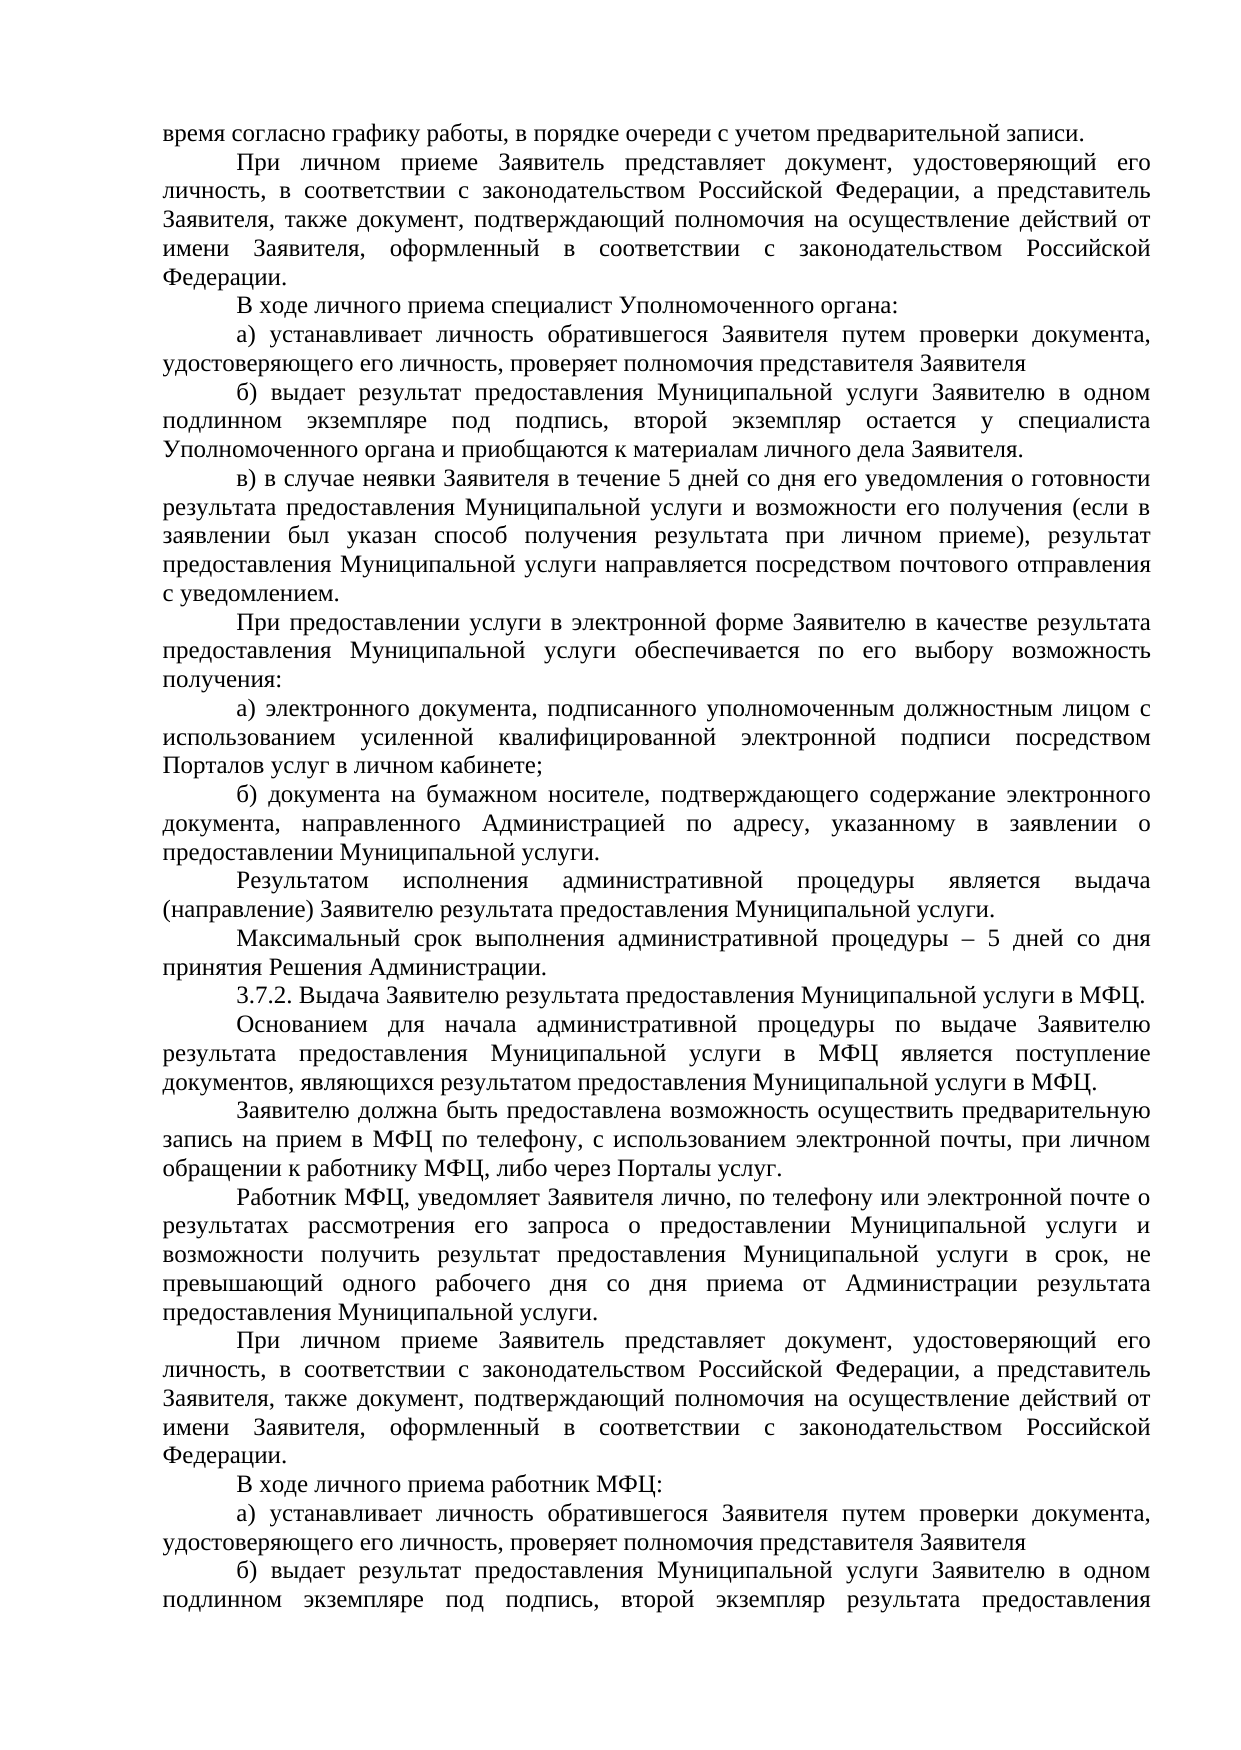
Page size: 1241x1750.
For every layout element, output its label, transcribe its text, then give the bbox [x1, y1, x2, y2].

text а) устанавливает личность обратившегося Заявителя путем проверки документа, удостоверяющего его личность, проверяет полномочия представителя Заявителя [162, 319, 1152, 377]
text 3.7.2. Выдача Заявителю результата предоставления Муниципальной услуги в МФЦ. [162, 981, 1152, 1009]
text В ходе личного приема работник МФЦ: [162, 1469, 1152, 1498]
text Результатом исполнения административной процедуры является выдача (направление) Заявителю результата предоставления Муниципальной услуги. [162, 866, 1152, 923]
text б) документа на бумажном носителе, подтверждающего содержание электронного документа, направленного Администрацией по адресу, указанному в заявлении о предоставлении Муниципальной услуги. [162, 779, 1152, 866]
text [162, 118, 1152, 147]
text Основанием для начала административной процедуры по выдаче Заявителю результата предоставления Муниципальной услуги в МФЦ является поступление документов, являющихся результатом предоставления Муниципальной услуги в МФЦ. [162, 1009, 1152, 1096]
text Максимальный срок выполнения административной процедуры – 5 дней со дня принятия Решения Администрации. [162, 923, 1152, 981]
text В ходе личного приема специалист Уполномоченного органа: [162, 291, 1152, 319]
text а) электронного документа, подписанного уполномоченным должностным лицом с использованием усиленной квалифицированной электронной подписи посредством Порталов услуг в личном кабинете; [162, 693, 1152, 779]
text Заявителю должна быть предоставлена возможность осуществить предварительную запись на прием в МФЦ по телефону, с использованием электронной почты, при личном обращении к работнику МФЦ, либо через Порталы услуг. [162, 1096, 1152, 1182]
text б) выдает результат предоставления Муниципальной услуги Заявителю в одном подлинном экземпляре под подпись, второй экземпляр остается у специалиста Уполномоченного органа и приобщаются к материалам личного дела Заявителя. [162, 377, 1152, 463]
text При личном приеме Заявитель представляет документ, удостоверяющий его личность, в соответствии с законодательством Российской Федерации, а представитель Заявителя, также документ, подтверждающий полномочия на осуществление действий от имени Заявителя, оформленный в соответствии с законодательством Российской Федерации. [162, 1326, 1152, 1469]
text в) в случае неявки Заявителя в течение 5 дней со дня его уведомления о готовности результата предоставления Муниципальной услуги и возможности его получения (если в заявлении был указан способ получения результата при личном приеме), результат предоставления Муниципальной услуги направляется посредством почтового отправления с уведомлением. [162, 463, 1152, 607]
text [162, 1556, 1152, 1613]
text Работник МФЦ, уведомляет Заявителя лично, по телефону или электронной почте о результатах рассмотрения его запроса о предоставлении Муниципальной услуги и возможности получить результат предоставления Муниципальной услуги в срок, не превышающий одного рабочего дня со дня приема от Администрации результата предоставления Муниципальной услуги. [162, 1182, 1152, 1326]
text При личном приеме Заявитель представляет документ, удостоверяющий его личность, в соответствии с законодательством Российской Федерации, а представитель Заявителя, также документ, подтверждающий полномочия на осуществление действий от имени Заявителя, оформленный в соответствии с законодательством Российской Федерации. [162, 147, 1152, 291]
text а) устанавливает личность обратившегося Заявителя путем проверки документа, удостоверяющего его личность, проверяет полномочия представителя Заявителя [162, 1498, 1152, 1556]
text При предоставлении услуги в электронной форме Заявителю в качестве результата предоставления Муниципальной услуги обеспечивается по его выбору возможность получения: [162, 607, 1152, 693]
